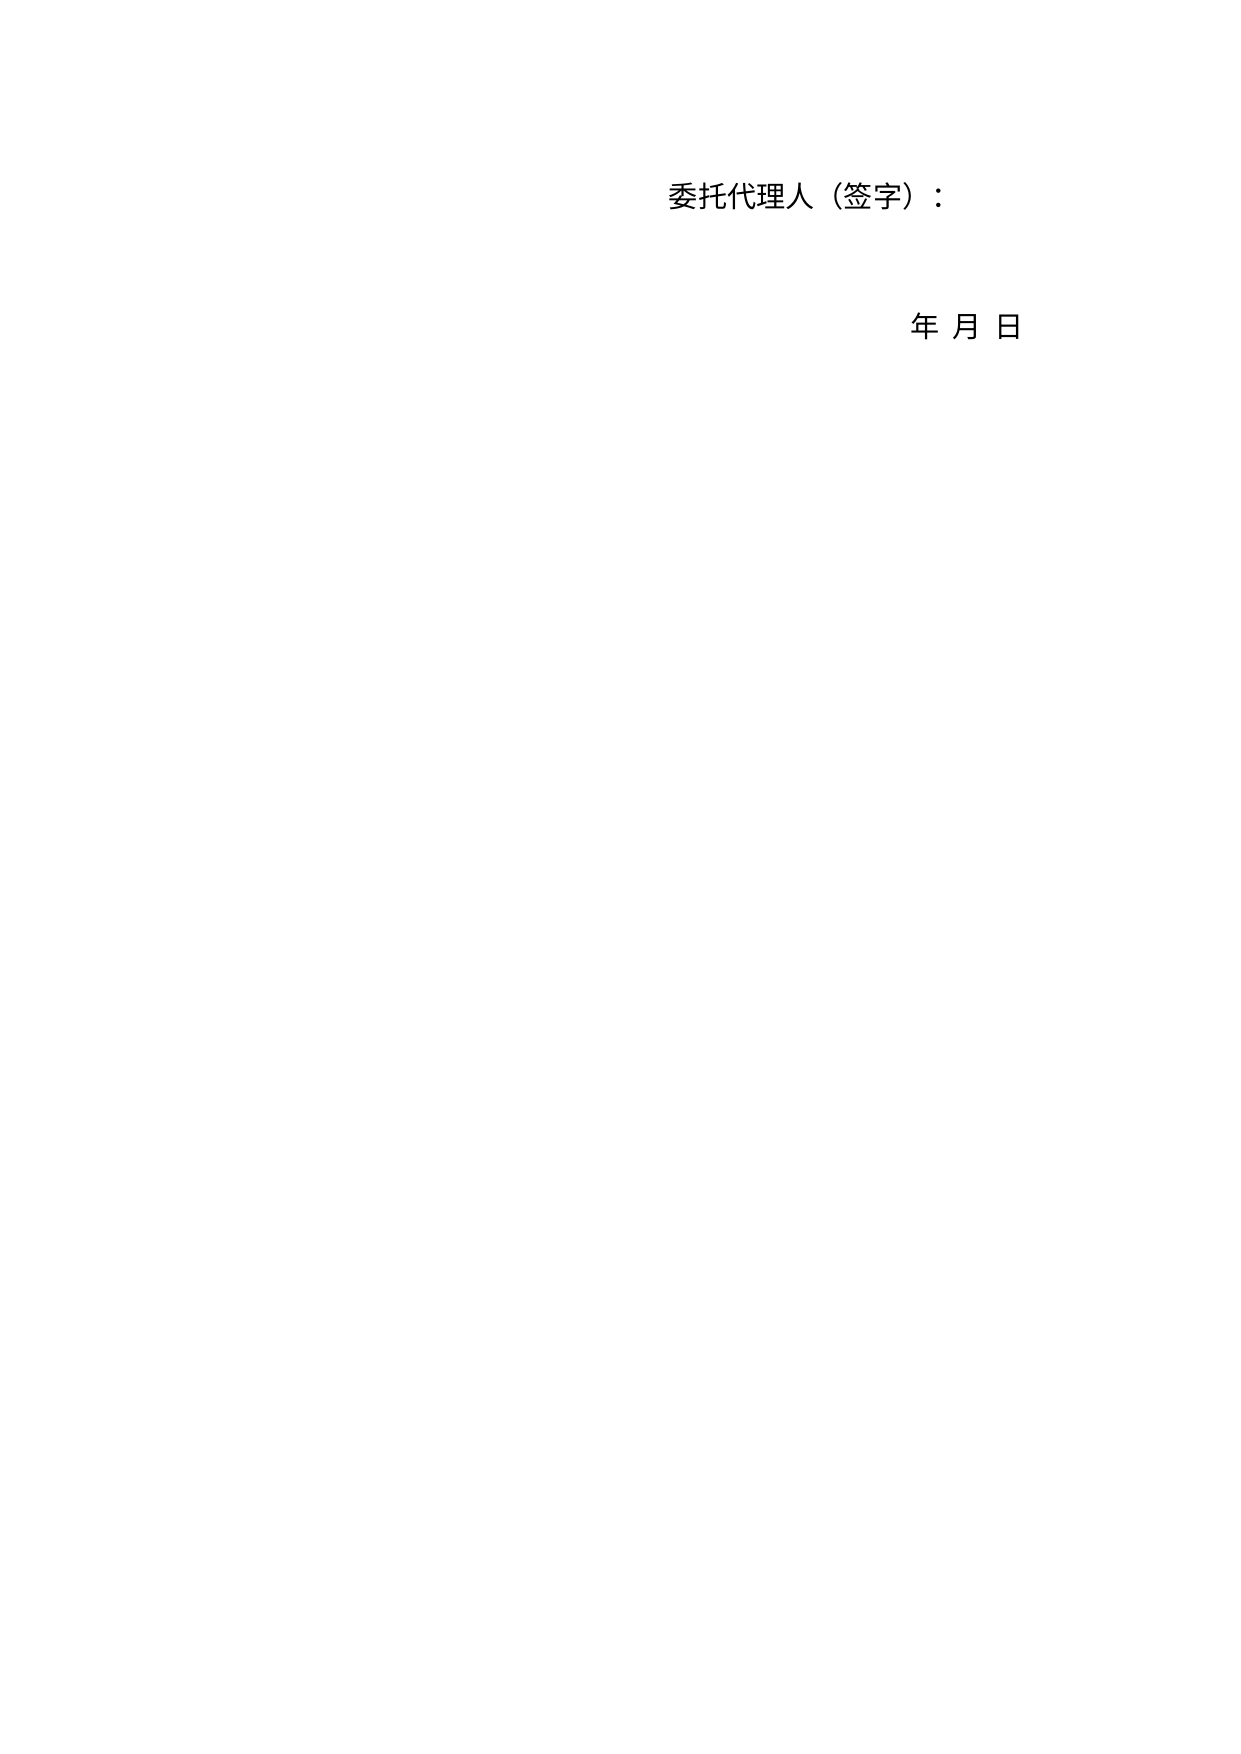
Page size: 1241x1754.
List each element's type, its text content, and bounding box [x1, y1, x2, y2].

text 委托代理人（签字）： [187, 162, 994, 227]
text 年 月 日 [187, 292, 1023, 357]
